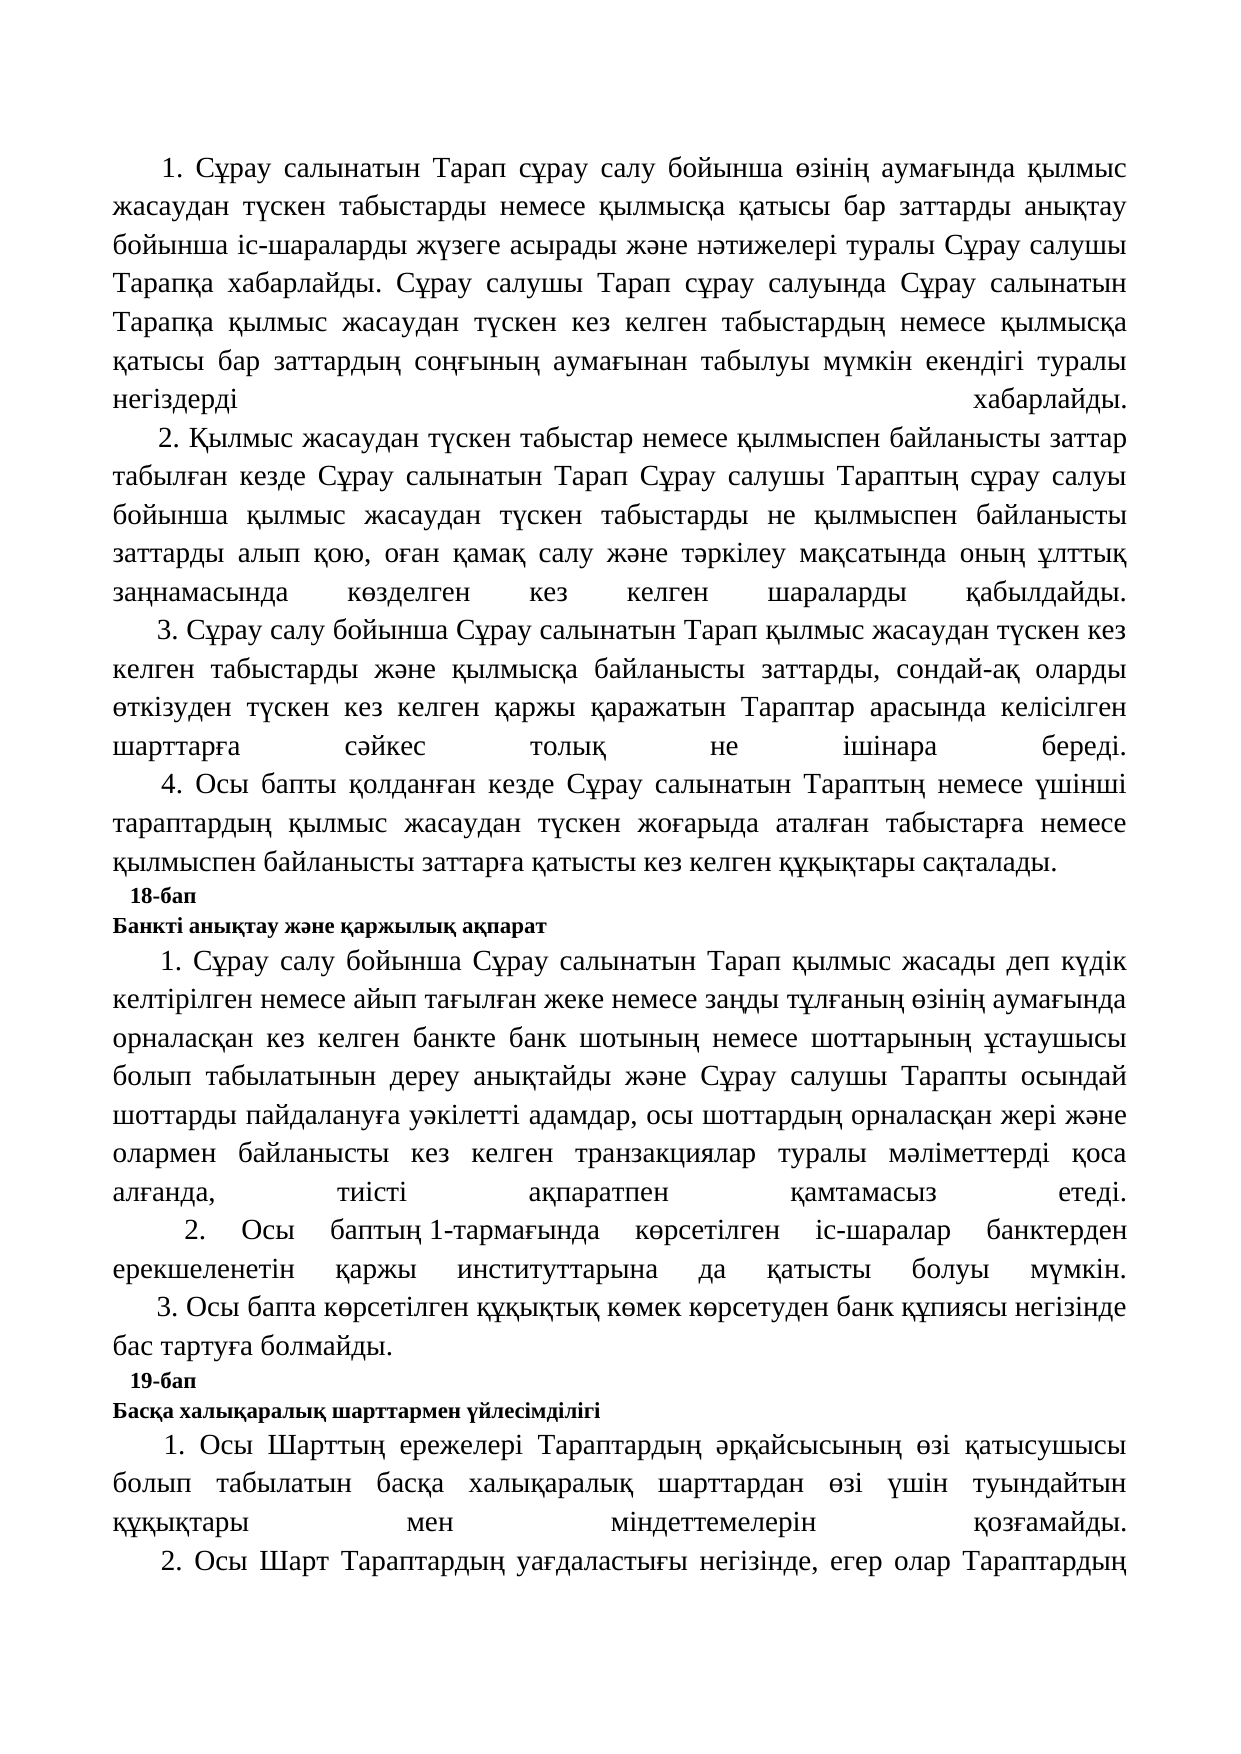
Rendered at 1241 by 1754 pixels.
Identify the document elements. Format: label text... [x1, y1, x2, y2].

text 19-бап Басқа халықаралық шарттармен үйлесімділігі [112, 1367, 1128, 1423]
text 18-бап Банкті анықтау және қаржылық ақпарат [112, 882, 1128, 939]
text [112, 1427, 1128, 1576]
text 1. Сұрау салынатын Тарап сұрау салу бойынша өзінің аумағында қылмыс жасаудан түскен табыстарды немесе қылмысқа қатысы бар заттарды анықтау бойынша іс-шараларды жүзеге асырады және нәтижелері туралы Сұрау салушы Тарапқа хабарлайды. Сұрау салушы Тарап сұрау салуында Сұрау салынатын Тарапқа қылмыс жасаудан түскен кез келген табыстардың немесе қылмысқа қатысы бар заттардың соңғының аумағынан табылуы мүмкін екендігі туралы негіздерді хабарлайды. 2. Қылмыс жасаудан түскен табыстар немесе қылмыспен байланысты заттар табылған кезде Сұрау салынатын Тарап Сұрау салушы Тараптың сұрау салуы бойынша қылмыс жасаудан түскен табыстарды не қылмыспен байланысты заттарды алып қою, оған қамақ салу және тәркілеу мақсатында оның ұлттық заңнамасында көзделген кез келген шараларды қабылдайды. 3. Сұрау салу бойынша Сұрау салынатын Тарап қылмыс жасаудан түскен кез келген табыстарды және қылмысқа байланысты заттарды, сондай-ақ оларды өткізуден түскен кез келген қаржы қаражатын Тараптар арасында келісілген шарттарға сәйкес толық не ішінара береді. 4. Осы бапты қолданған кезде Сұрау салынатын Тараптың немесе үшінші тараптардың қылмыс жасаудан түскен жоғарыда аталған табыстарға немесе қылмыспен байланысты заттарға қатысты кез келген құқықтары сақталады. [112, 150, 1128, 877]
text 1. Сұрау салу бойынша Сұрау салынатын Тарап қылмыс жасады деп күдік келтірілген немесе айып тағылған жеке немесе заңды тұлғаның өзінің аумағында орналасқан кез келген банкте банк шотының немесе шоттарының ұстаушысы болып табылатынын дереу анықтайды және Сұрау салушы Тарапты осындай шоттарды пайдалануға уәкілетті адамдар, осы шоттардың орналасқан жері және олармен байланысты кез келген транзакциялар туралы мәліметтерді қоса алғанда, тиісті ақпаратпен қамтамасыз етеді. 2. Осы баптың 1-тармағында көрсетілген іс-шаралар банктерден ерекшеленетін қаржы институттарына да қатысты болуы мүмкін. 3. Осы бапта көрсетілген құқықтық көмек көрсетуден банк құпиясы негізінде бас тартуға болмайды. [112, 943, 1128, 1362]
